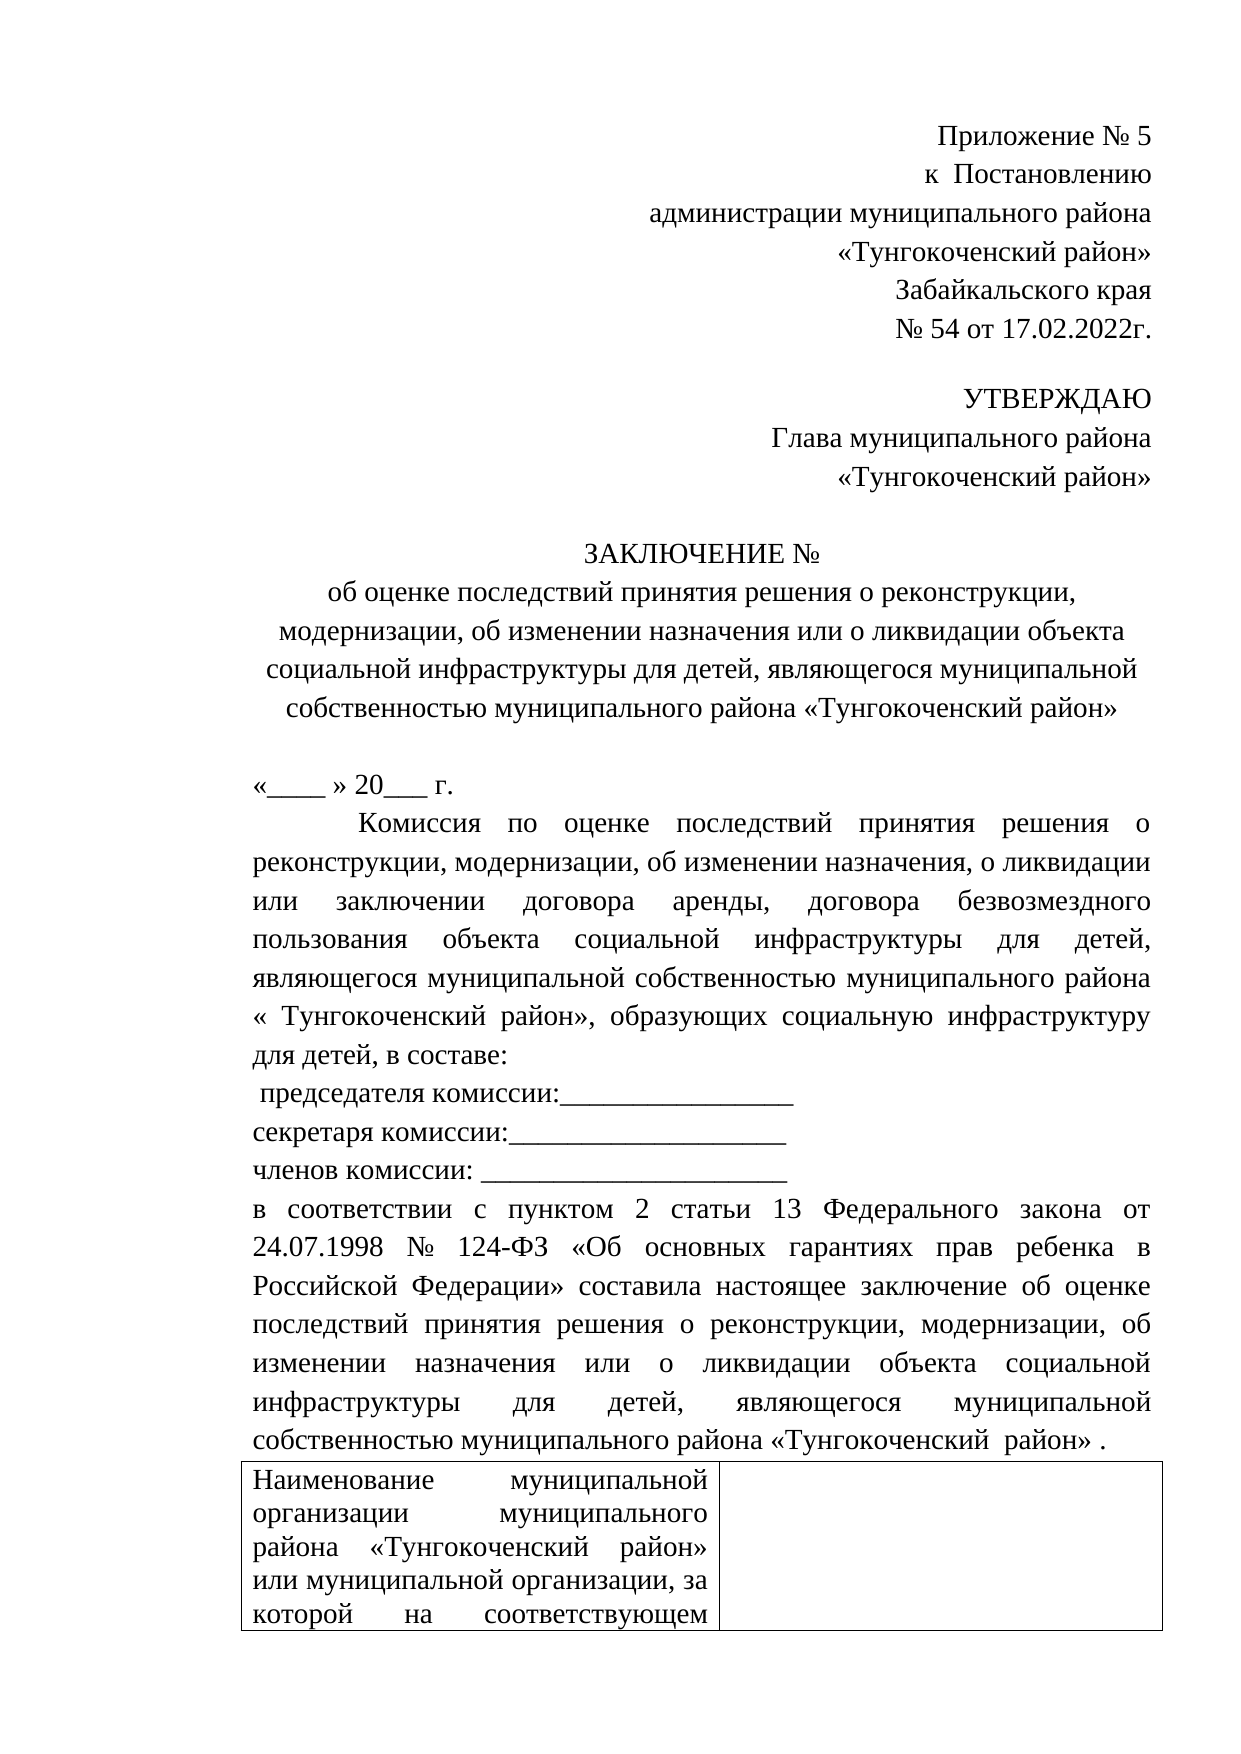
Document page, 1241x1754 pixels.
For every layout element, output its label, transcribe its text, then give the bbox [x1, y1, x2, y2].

text к Постановлению [177, 157, 1152, 190]
table_header [720, 1462, 1162, 1629]
text Приложение № 5 [177, 118, 1152, 152]
list Комиссия по оценке последствий принятия решения о реконструкции, модернизации, об изменении назначения, о ликвидации или заключении договора аренды, договора безвозмездного пользования объекта социальной инфраструктуры для детей, являющегося муниципальной собственностью муниципального района « Тунгокоченский район», образующих социальную инфраструктуру для детей, в составе: [252, 806, 1152, 1070]
text администрации муниципального района [177, 195, 1152, 229]
list членов комиссии: _____________________ [252, 1152, 1152, 1186]
list об оценке последствий принятия решения о реконструкции, модернизации, об изменении назначения или о ликвидации объекта социальной инфраструктуры для детей, являющегося муниципальной собственностью муниципального района «Тунгокоченский район» [252, 574, 1152, 723]
list председателя комиссии:________________ [252, 1075, 1152, 1109]
text «Тунгокоченский район» [177, 234, 1152, 267]
list «Тунгокоченский район» [252, 459, 1152, 492]
text Забайкальского края [177, 272, 1152, 306]
list ЗАКЛЮЧЕНИЕ № [252, 536, 1152, 569]
list УТВЕРЖДАЮ [252, 382, 1152, 415]
list Глава муниципального района [252, 420, 1152, 454]
text № 54 от 17.02.2022г. [177, 311, 1152, 344]
list в соответствии с пунктом 2 статьи 13 Федерального закона от 24.07.1998 № 124-ФЗ «Об основных гарантиях прав ребенка в Российской Федерации» составила настоящее заключение об оценке последствий принятия решения о реконструкции, модернизации, об изменении назначения или о ликвидации объекта социальной инфраструктуры для детей, являющегося муниципальной собственностью муниципального района «Тунгокоченский район» . [252, 1191, 1152, 1456]
list секретаря комиссии:___________________ [252, 1114, 1152, 1147]
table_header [242, 1462, 719, 1629]
list «____ » 20___ г. [252, 767, 1152, 801]
